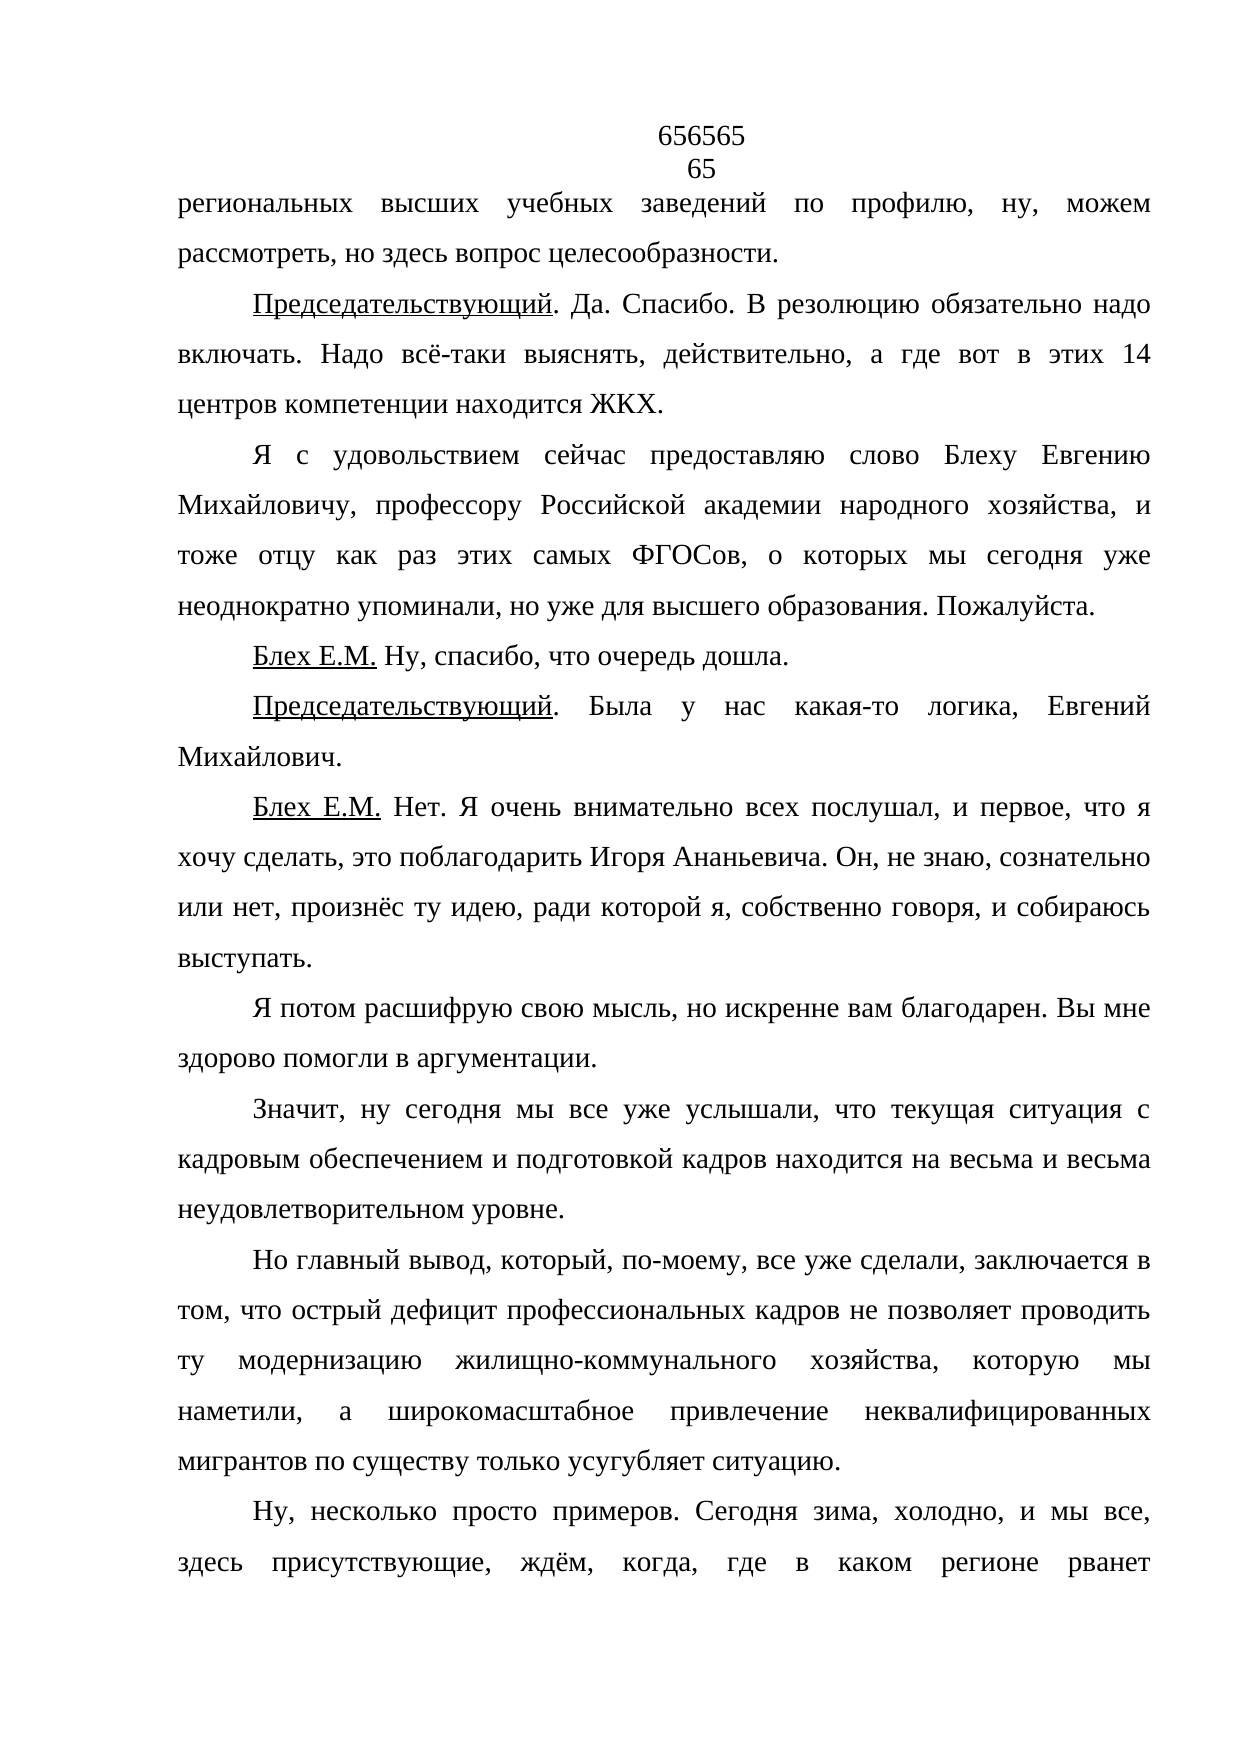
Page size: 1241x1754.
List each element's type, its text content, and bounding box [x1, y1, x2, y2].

text Значит, ну сегодня мы все уже услышали, что текущая ситуация с кадровым обеспечением и подготовкой кадров находится на весьма и весьма неудовлетворительном уровне. [177, 1091, 1152, 1225]
text Блех Е.М. Нет. Я очень внимательно всех послушал, и первое, что я хочу сделать, это поблагодарить Игоря Ананьевича. Он, не знаю, сознательно или нет, произнёс ту идею, ради которой я, собственно говоря, и собираюсь выступать. [177, 789, 1152, 973]
text Председательствующий. Была у нас какая-то логика, Евгений Михайлович. [177, 688, 1152, 772]
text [177, 1493, 1152, 1577]
text Блех Е.М. Ну, спасибо, что очередь дошла. [177, 638, 1152, 672]
text Председательствующий. Да. Спасибо. В резолюцию обязательно надо включать. Надо всё-таки выяснять, действительно, а где вот в этих 14 центров компетенции находится ЖКХ. [177, 286, 1152, 420]
text Я потом расшифрую свою мысль, но искренне вам благодарен. Вы мне здорово помогли в аргументации. [177, 990, 1152, 1074]
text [177, 185, 1152, 269]
text Я с удовольствием сейчас предоставляю слово Блеху Евгению Михайловичу, профессору Российской академии народного хозяйства, и тоже отцу как раз этих самых ФГОСов, о которых мы сегодня уже неоднократно упоминали, но уже для высшего образования. Пожалуйста. [177, 437, 1152, 621]
text Но главный вывод, который, по-моему, все уже сделали, заключается в том, что острый дефицит профессиональных кадров не позволяет проводить ту модернизацию жилищно-коммунального хозяйства, которую мы наметили, а широкомасштабное привлечение неквалифицированных мигрантов по существу только усугубляет ситуацию. [177, 1242, 1152, 1477]
